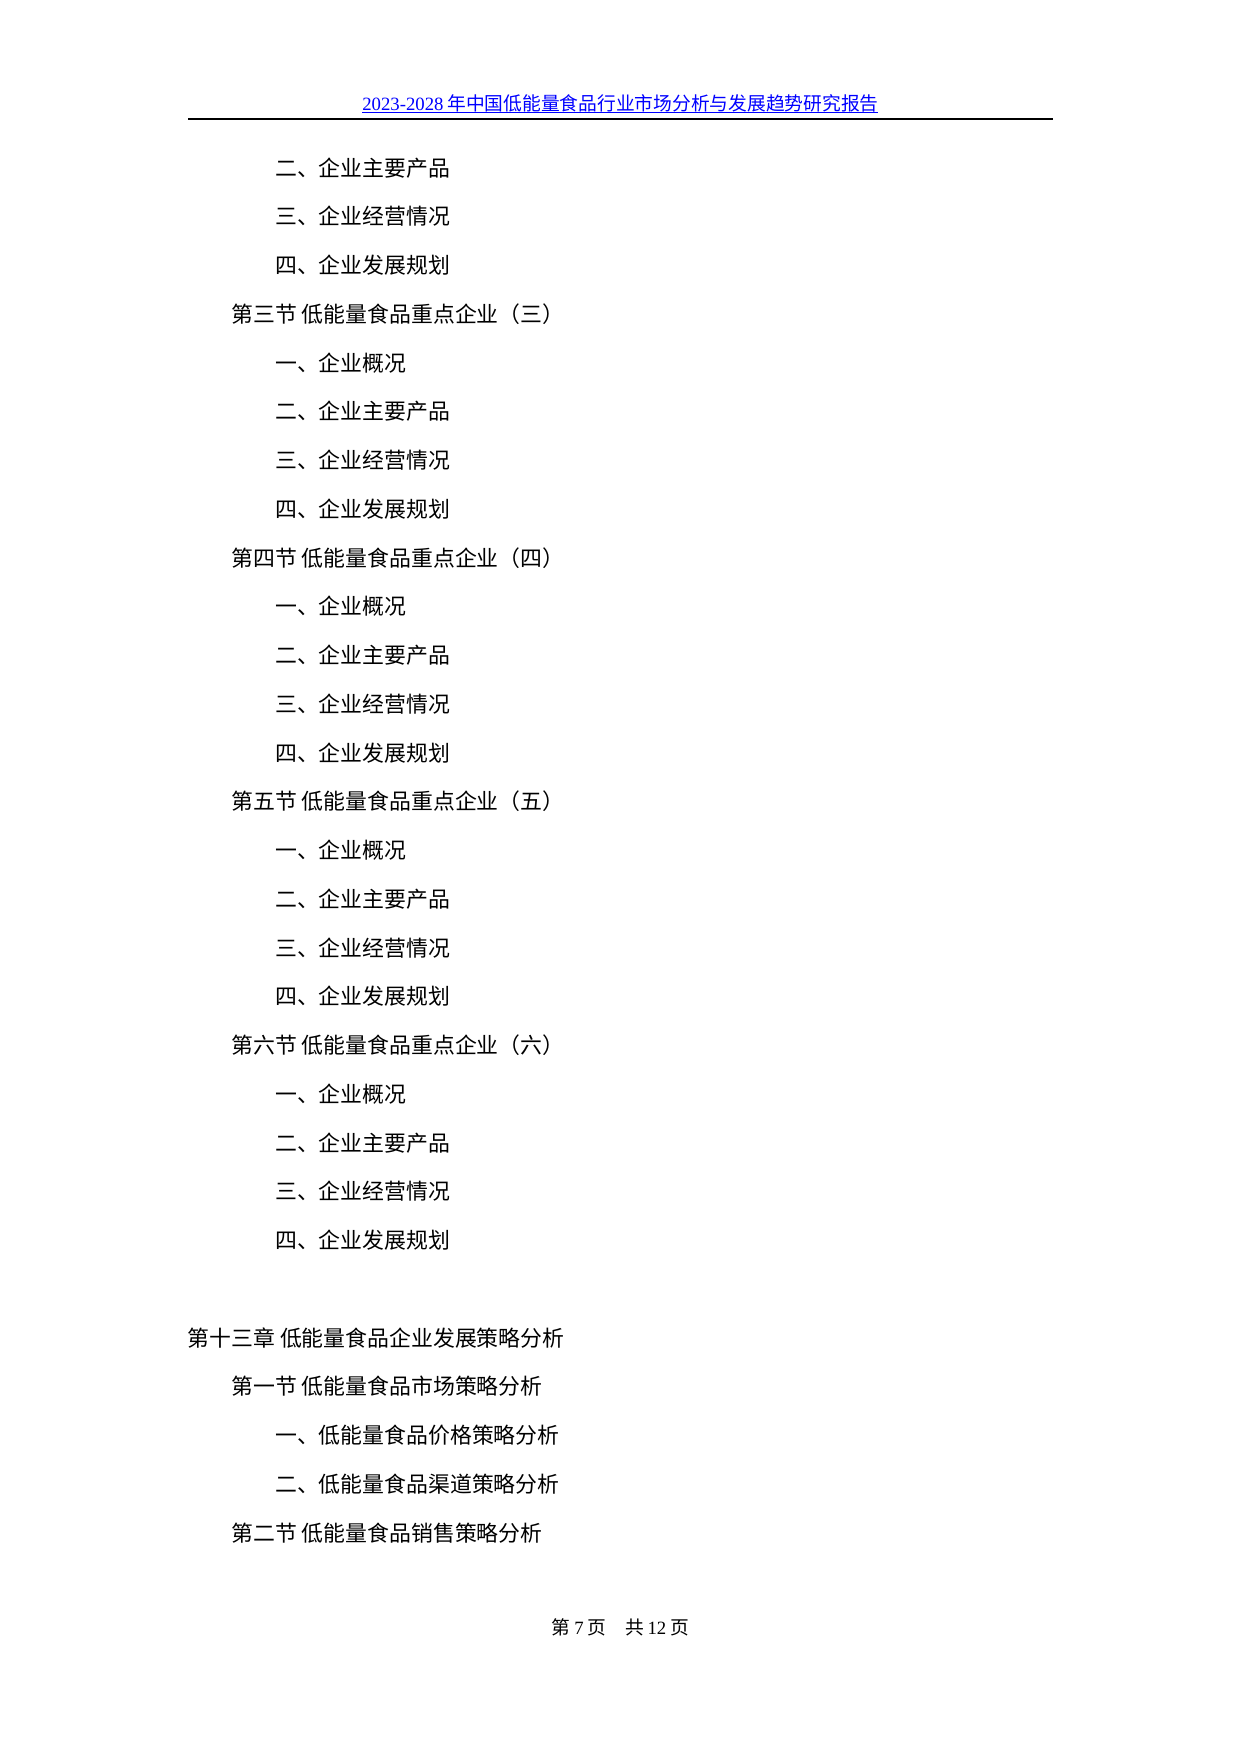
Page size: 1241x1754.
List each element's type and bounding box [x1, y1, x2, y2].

text [187, 150, 1053, 1548]
